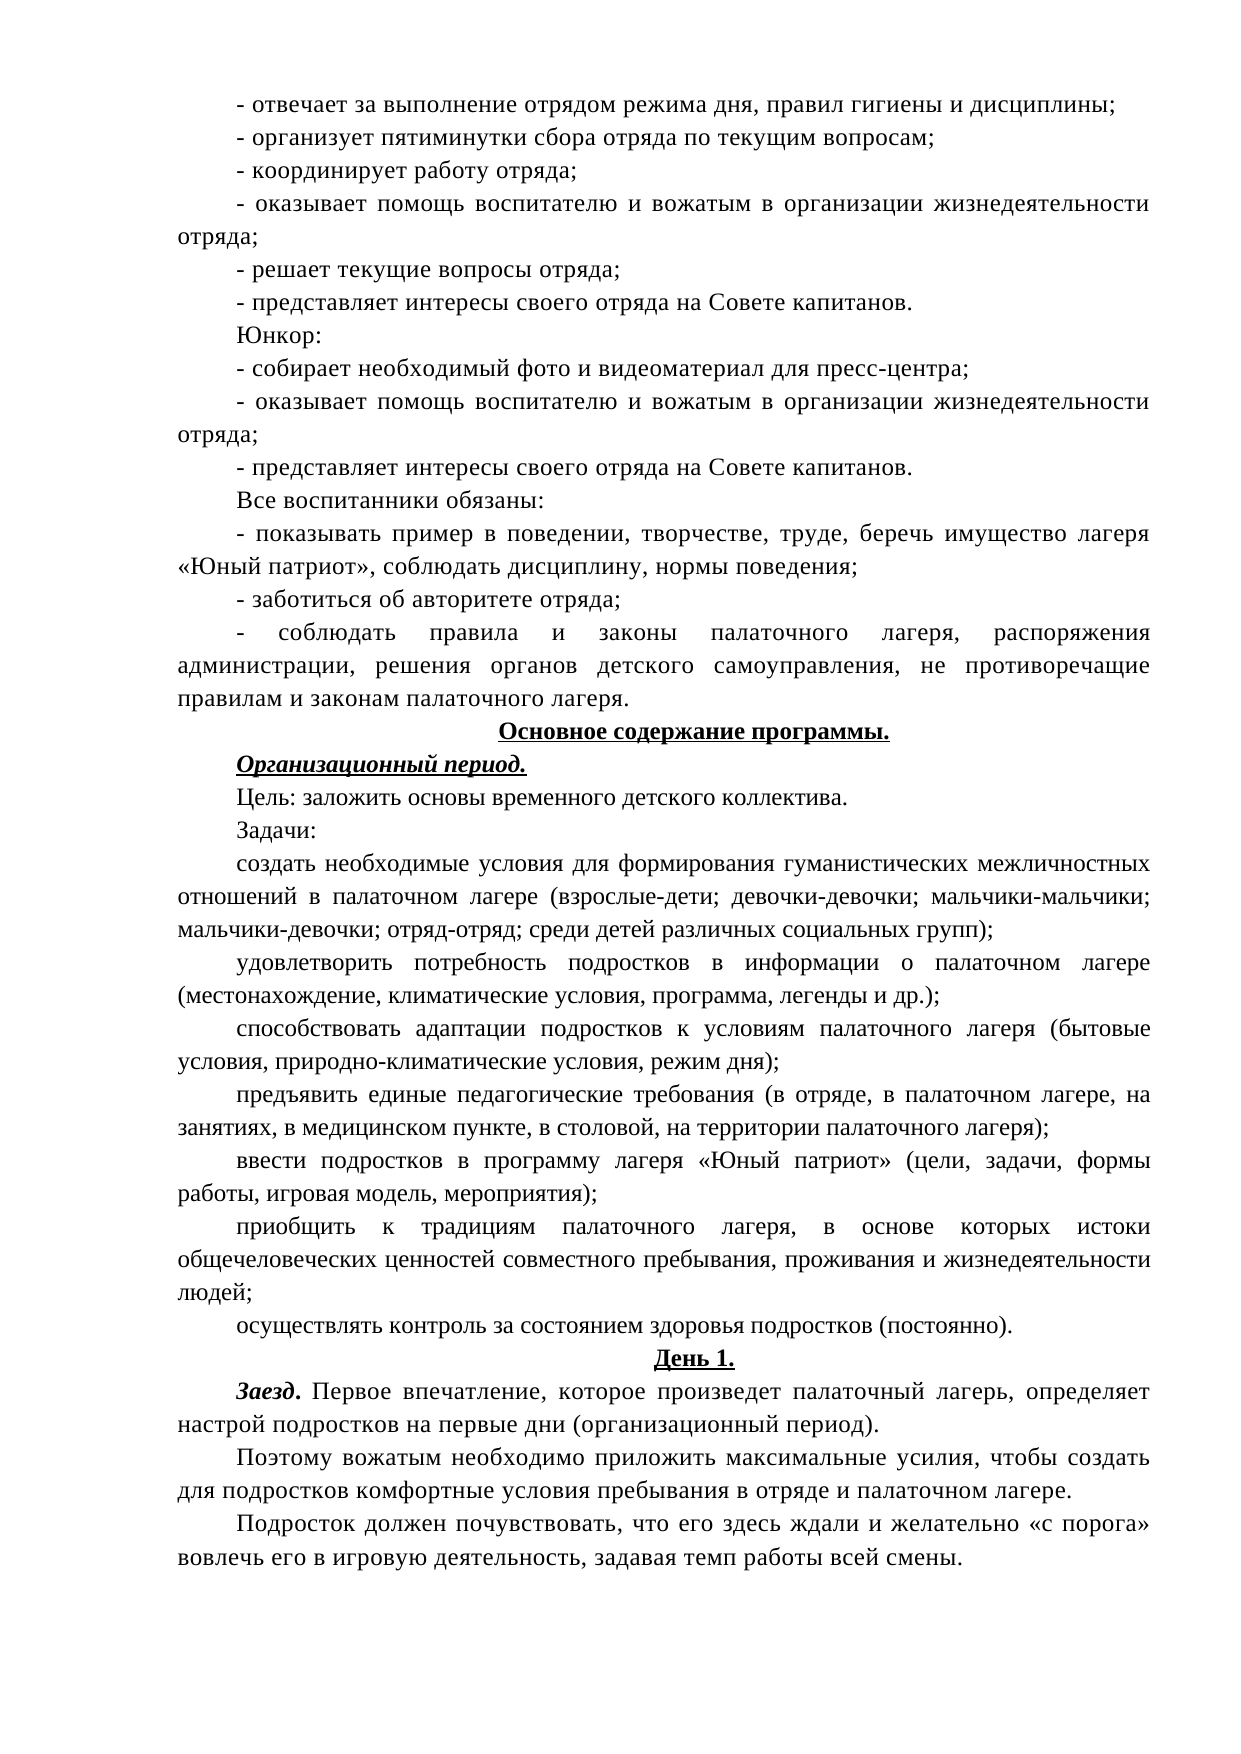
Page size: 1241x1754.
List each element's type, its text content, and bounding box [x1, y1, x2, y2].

text Организационный период. [177, 749, 1152, 778]
text Цель: заложить основы временного детского коллектива. [177, 782, 1152, 811]
text - собирает необходимый фото и видеоматериал для пресс-центра; [177, 353, 1152, 382]
text - представляет интересы своего отряда на Совете капитанов. [177, 452, 1152, 481]
text - заботиться об авторитете отряда; [177, 584, 1152, 613]
text Юнкор: [177, 320, 1152, 348]
text День 1. [177, 1343, 1152, 1372]
text Заезд. Первое впечатление, которое произведет палаточный лагерь, определяет настрой подростков на первые дни (организационный период). [177, 1376, 1152, 1438]
text - координирует работу отряда; [177, 155, 1152, 183]
text Поэтому вожатым необходимо приложить максимальные усилия, чтобы создать для подростков комфортные условия пребывания в отряде и палаточном лагере. [177, 1442, 1152, 1504]
text Задачи: [177, 815, 1152, 844]
text - оказывает помощь воспитателю и вожатым в организации жизнедеятельности отряда; [177, 386, 1152, 448]
text Основное содержание программы. [177, 716, 1152, 745]
text - отвечает за выполнение отрядом режима дня, правил гигиены и дисциплины; [177, 89, 1152, 117]
text - организует пятиминутки сбора отряда по текущим вопросам; [177, 122, 1152, 150]
text способствовать адаптации подростков к условиям палаточного лагеря (бытовые условия, природно-климатические условия, режим дня); [177, 1013, 1152, 1075]
text осуществлять контроль за состоянием здоровья подростков (постоянно). [177, 1310, 1152, 1339]
text предъявить единые педагогические требования (в отряде, в палаточном лагере, на занятиях, в медицинском пункте, в столовой, на территории палаточного лагеря); [177, 1079, 1152, 1141]
text - решает текущие вопросы отряда; [177, 254, 1152, 282]
text - соблюдать правила и законы палаточного лагеря, распоряжения администрации, решения органов детского самоуправления, не противоречащие правилам и законам палаточного лагеря. [177, 617, 1152, 712]
text удовлетворить потребность подростков в информации о палаточном лагере (местонахождение, климатические условия, программа, легенды и др.); [177, 947, 1152, 1009]
text приобщить к традициям палаточного лагеря, в основе которых истоки общечеловеческих ценностей совместного пребывания, проживания и жизнедеятельности людей; [177, 1211, 1152, 1306]
text Все воспитанники обязаны: [177, 485, 1152, 514]
text Подросток должен почувствовать, что его здесь ждали и желательно «с порога» вовлечь его в игровую деятельность, задавая темп работы всей смены. [177, 1508, 1152, 1570]
text - показывать пример в поведении, творчестве, труде, беречь имущество лагеря «Юный патриот», соблюдать дисциплину, нормы поведения; [177, 518, 1152, 580]
text - оказывает помощь воспитателю и вожатым в организации жизнедеятельности отряда; [177, 188, 1152, 249]
text - представляет интересы своего отряда на Совете капитанов. [177, 287, 1152, 316]
text ввести подростков в программу лагеря «Юный патриот» (цели, задачи, формы работы, игровая модель, мероприятия); [177, 1145, 1152, 1207]
text создать необходимые условия для формирования гуманистических межличностных отношений в палаточном лагере (взрослые-дети; девочки-девочки; мальчики-мальчики; мальчики-девочки; отряд-отряд; среди детей различных социальных групп); [177, 848, 1152, 943]
